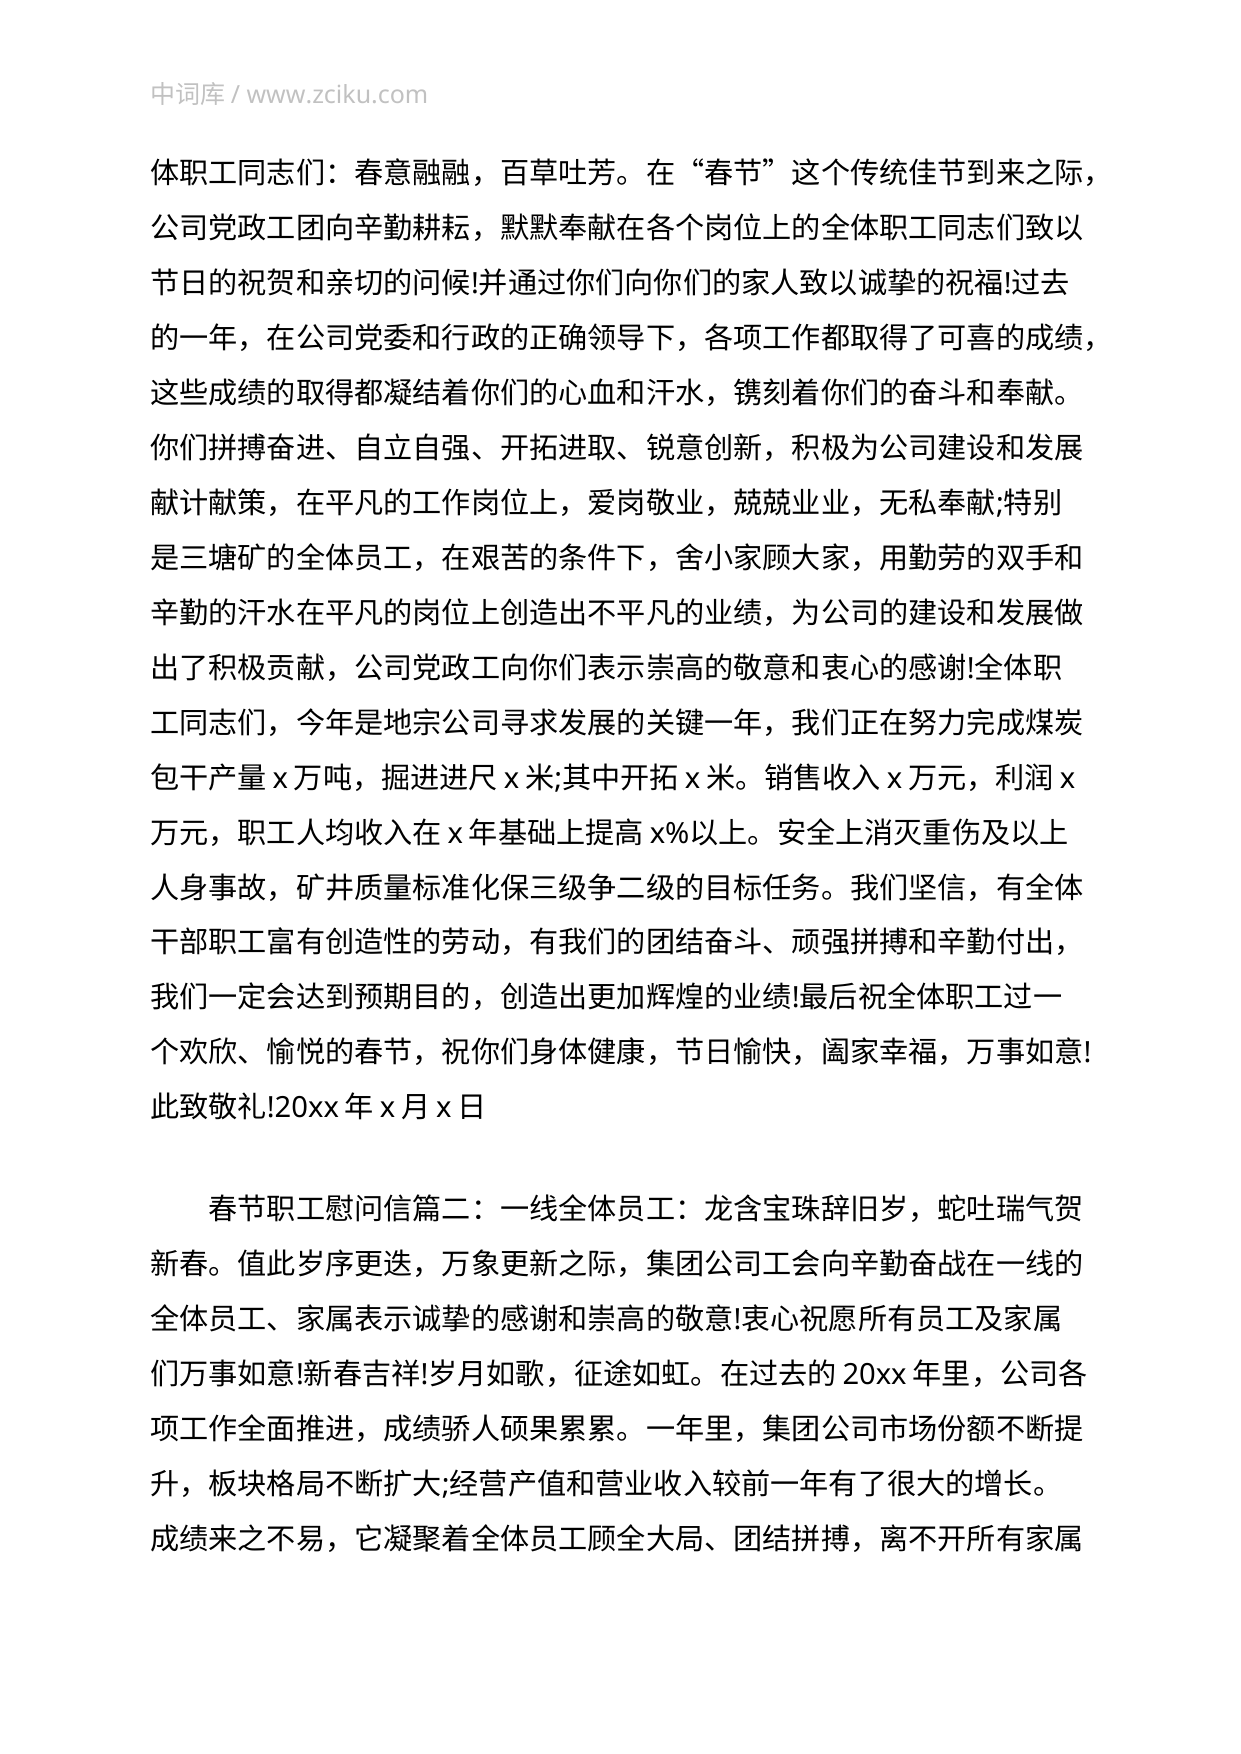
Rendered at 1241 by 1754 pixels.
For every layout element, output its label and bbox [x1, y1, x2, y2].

text [150, 1186, 1090, 1558]
text [150, 150, 1090, 1126]
